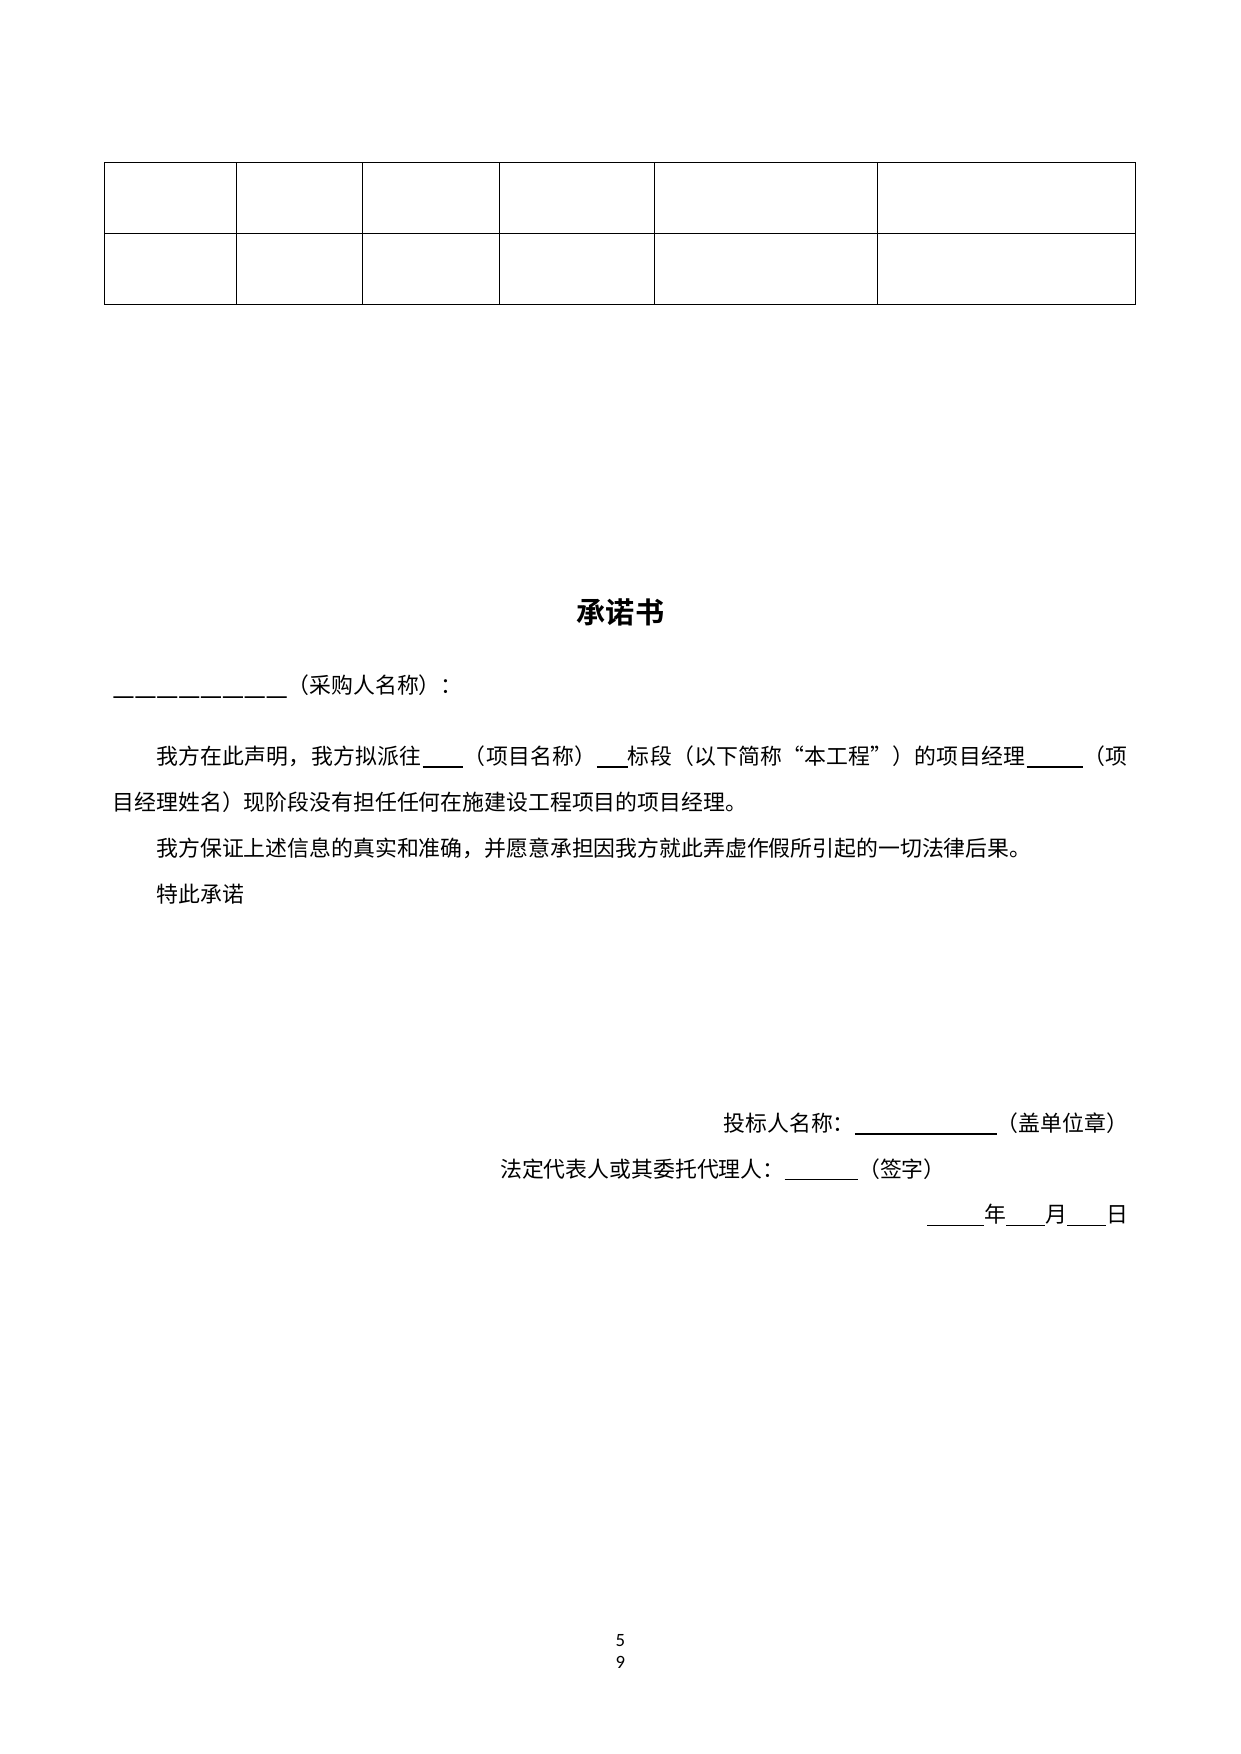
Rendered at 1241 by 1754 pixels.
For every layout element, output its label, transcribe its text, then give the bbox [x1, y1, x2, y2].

text ————————（采购人名称）： [112, 657, 1128, 703]
table_cell [237, 234, 362, 304]
text 年 月 日 [112, 1186, 1128, 1232]
table_cell [500, 234, 654, 304]
table_cell [655, 234, 877, 304]
table_cell [500, 163, 654, 233]
text 法定代表人或其委托代理人： （签字） [112, 1140, 1128, 1186]
table_cell [105, 163, 236, 233]
table_cell [878, 163, 1135, 233]
text 我方保证上述信息的真实和准确，并愿意承担因我方就此弄虚作假所引起的一切法律后果。 [112, 819, 1128, 865]
text 特此承诺 [112, 865, 1128, 911]
text 投标人名称： （盖单位章） [112, 1094, 1128, 1140]
table_cell [878, 234, 1135, 304]
table_cell [655, 163, 877, 233]
table_cell [363, 234, 499, 304]
text 我方在此声明，我方拟派往 （项目名称） 标段（以下简称“本工程”）的项目经理 （项目经理姓名）现阶段没有担任任何在施建设工程项目的项目经理。 [112, 728, 1128, 819]
table_cell [363, 163, 499, 233]
table_cell [105, 234, 236, 304]
table_cell [237, 163, 362, 233]
text 承诺书 [112, 590, 1128, 632]
